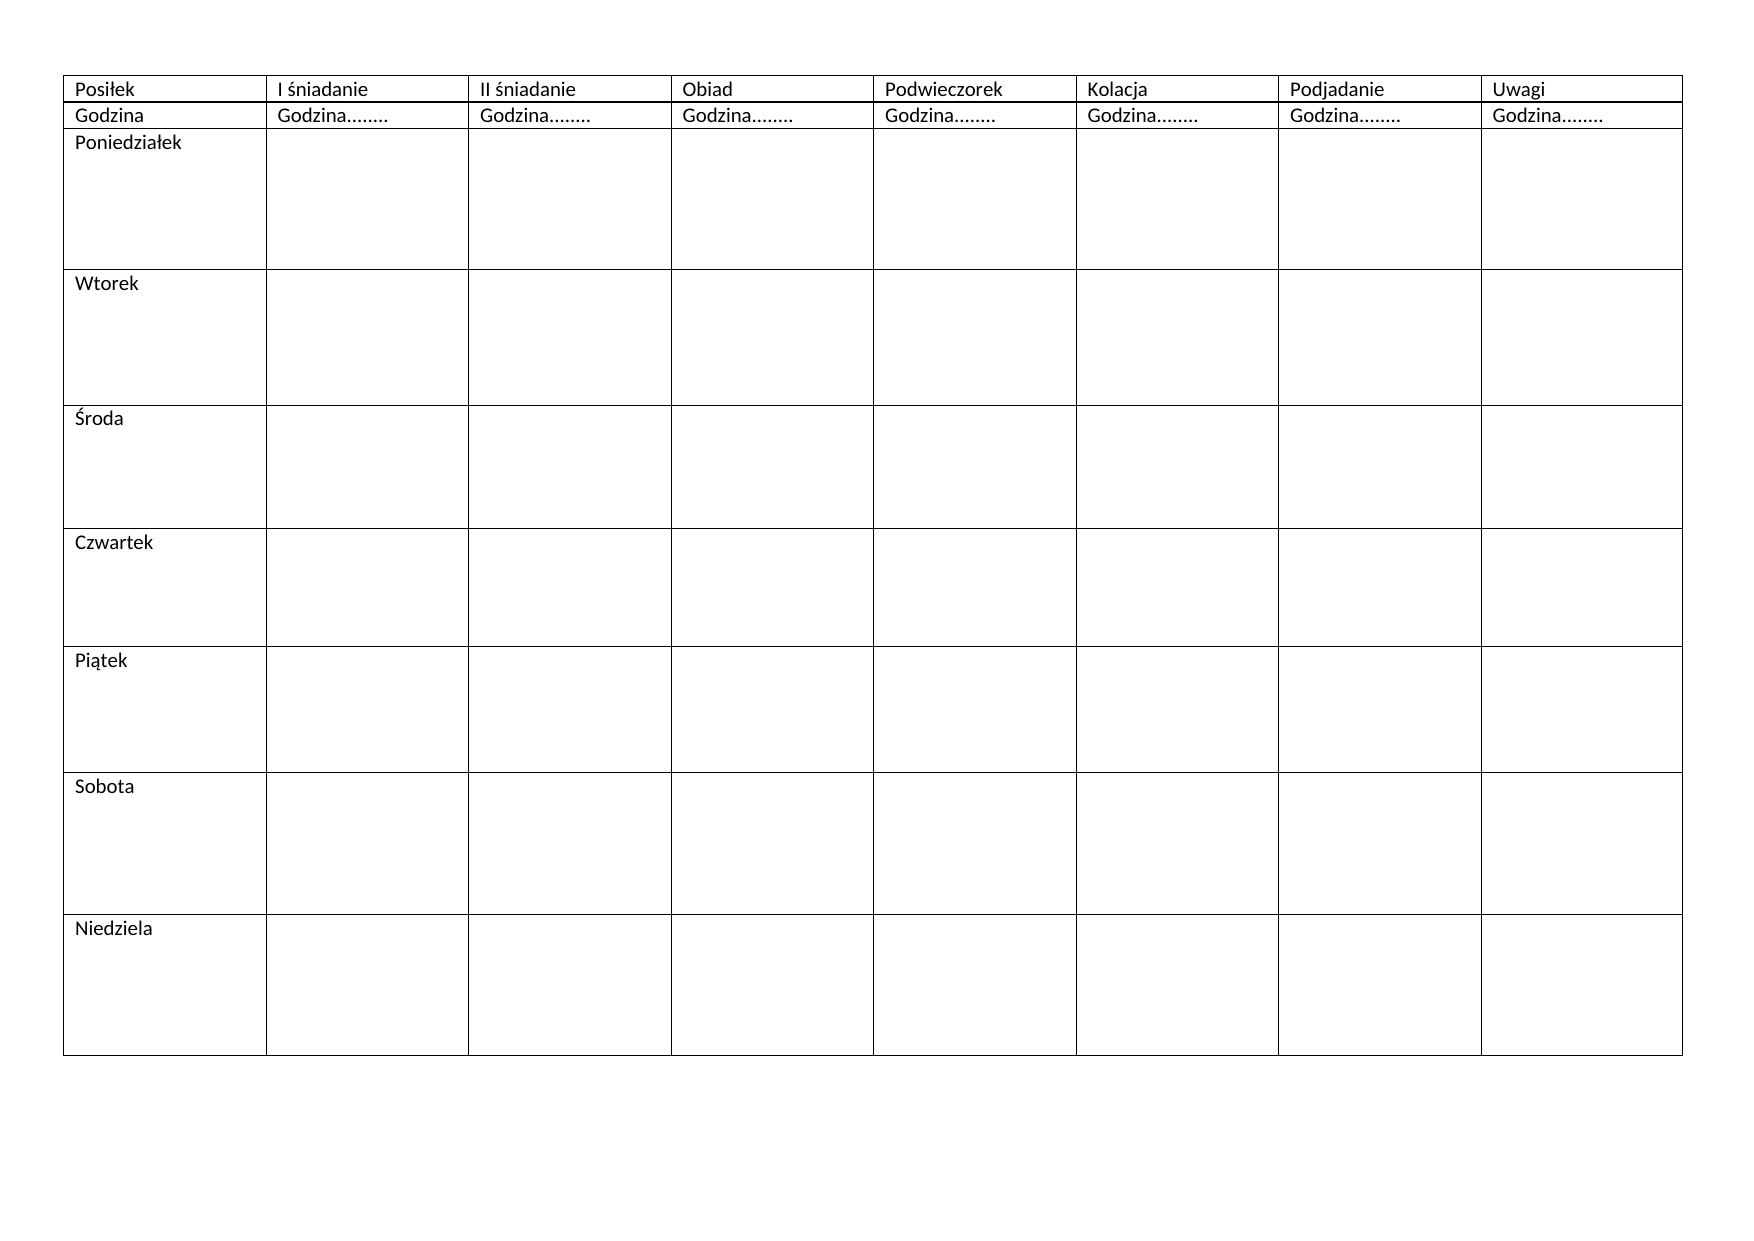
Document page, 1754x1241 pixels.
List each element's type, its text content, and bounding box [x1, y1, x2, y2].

table_cell [469, 406, 671, 528]
table_header I śniadanie [267, 76, 468, 101]
table_cell [672, 647, 873, 772]
table_cell Godzina [64, 103, 266, 128]
table_cell [267, 406, 468, 528]
table_cell [672, 915, 873, 1054]
table_cell Godzina........ [469, 103, 671, 128]
table_cell Niedziela [64, 915, 266, 1054]
table_cell [1482, 529, 1682, 646]
table_cell [1077, 529, 1278, 646]
table_cell Czwartek [64, 529, 266, 646]
table_cell [1077, 773, 1278, 914]
table_cell [1077, 129, 1278, 269]
table_cell [1482, 129, 1682, 269]
table_cell [1077, 647, 1278, 772]
table_cell [267, 270, 468, 404]
table_cell [1077, 915, 1278, 1054]
table_cell [469, 129, 671, 269]
table_cell [1279, 915, 1481, 1054]
table_cell [672, 406, 873, 528]
table_cell Wtorek [64, 270, 266, 404]
table_cell [469, 529, 671, 646]
table_cell [1279, 129, 1481, 269]
table_cell [1077, 406, 1278, 528]
table_cell [469, 647, 671, 772]
table_cell [1279, 529, 1481, 646]
table_cell [1482, 406, 1682, 528]
table_cell [1482, 647, 1682, 772]
table_cell [874, 270, 1076, 404]
table_cell Godzina........ [1077, 103, 1278, 128]
table_cell Godzina........ [1279, 103, 1481, 128]
table_cell [469, 915, 671, 1054]
table_header Kolacja [1077, 76, 1278, 101]
table_cell [1482, 270, 1682, 404]
table_cell [267, 915, 468, 1054]
table_cell [1482, 773, 1682, 914]
table_cell [874, 915, 1076, 1054]
table_cell [1279, 647, 1481, 772]
table_header II śniadanie [469, 76, 671, 101]
table_cell Godzina........ [267, 103, 468, 128]
table_cell Poniedziałek [64, 129, 266, 269]
table_cell [874, 406, 1076, 528]
table_cell [267, 129, 468, 269]
table_cell [874, 129, 1076, 269]
table_cell [469, 773, 671, 914]
table_cell [267, 773, 468, 914]
table_cell Środa [64, 406, 266, 528]
table_cell [1077, 270, 1278, 404]
table_cell [469, 270, 671, 404]
table_cell [672, 129, 873, 269]
table_cell Piątek [64, 647, 266, 772]
table_cell [1482, 915, 1682, 1054]
table_cell [267, 647, 468, 772]
table_cell Godzina........ [874, 103, 1076, 128]
table_cell [672, 773, 873, 914]
table_cell Godzina........ [1482, 103, 1682, 128]
table_header Podjadanie [1279, 76, 1481, 101]
table_cell [672, 529, 873, 646]
table_cell [1279, 406, 1481, 528]
table_cell [1279, 773, 1481, 914]
table_header Uwagi [1482, 76, 1682, 101]
table_header Obiad [672, 76, 873, 101]
table_header Podwieczorek [874, 76, 1076, 101]
table_cell [874, 647, 1076, 772]
table_cell Sobota [64, 773, 266, 914]
table_cell Godzina........ [672, 103, 873, 128]
table_header Posiłek [64, 76, 266, 101]
table_cell [672, 270, 873, 404]
table_cell [1279, 270, 1481, 404]
table_cell [874, 773, 1076, 914]
table_cell [267, 529, 468, 646]
table_cell [874, 529, 1076, 646]
